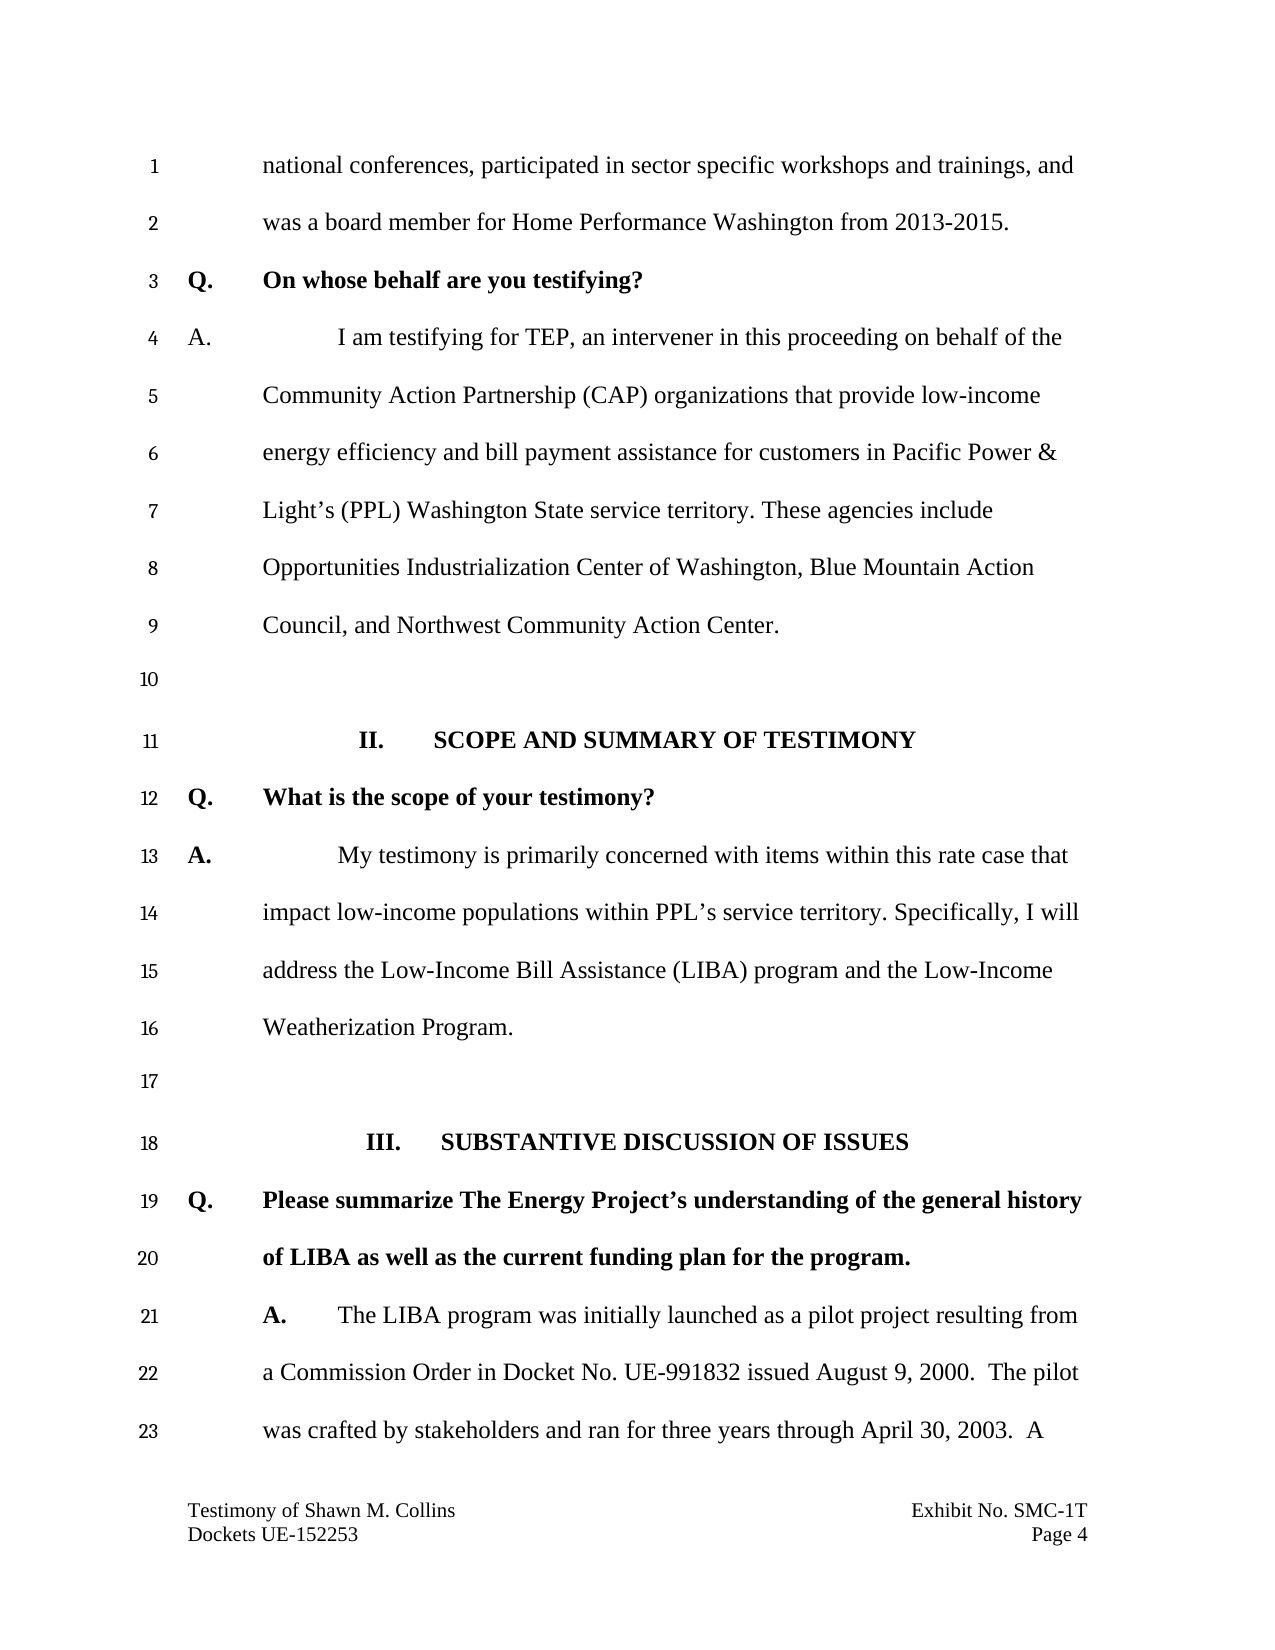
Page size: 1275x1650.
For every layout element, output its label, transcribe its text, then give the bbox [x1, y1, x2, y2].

text Q. What is the scope of your testimony? [187, 782, 1087, 811]
text Q. On whose behalf are you testifying? [187, 265, 1087, 294]
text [262, 1300, 1087, 1444]
text III. SUBSTANTIVE DISCUSSION OF ISSUES [187, 1127, 1087, 1156]
text Q. Please summarize The Energy Project’s understanding of the general history of LIBA as well as the current funding plan for the program. [187, 1185, 1087, 1271]
text II. SCOPE AND SUMMARY OF TESTIMONY [187, 725, 1087, 754]
text A. I am testifying for TEP, an intervener in this proceeding on behalf of the Community Action Partnership (CAP) organizations that provide low-income energy efficiency and bill payment assistance for customers in Pacific Power & Light’s (PPL) Washington State service territory. These agencies include Opportunities Industrialization Center of Washington, Blue Mountain Action Council, and Northwest Community Action Center. [187, 322, 1087, 639]
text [262, 150, 1087, 236]
text A. My testimony is primarily concerned with items within this rate case that impact low-income populations within PPL’s service territory. Specifically, I will address the Low-Income Bill Assistance (LIBA) program and the Low-Income Weatherization Program. [187, 840, 1087, 1041]
